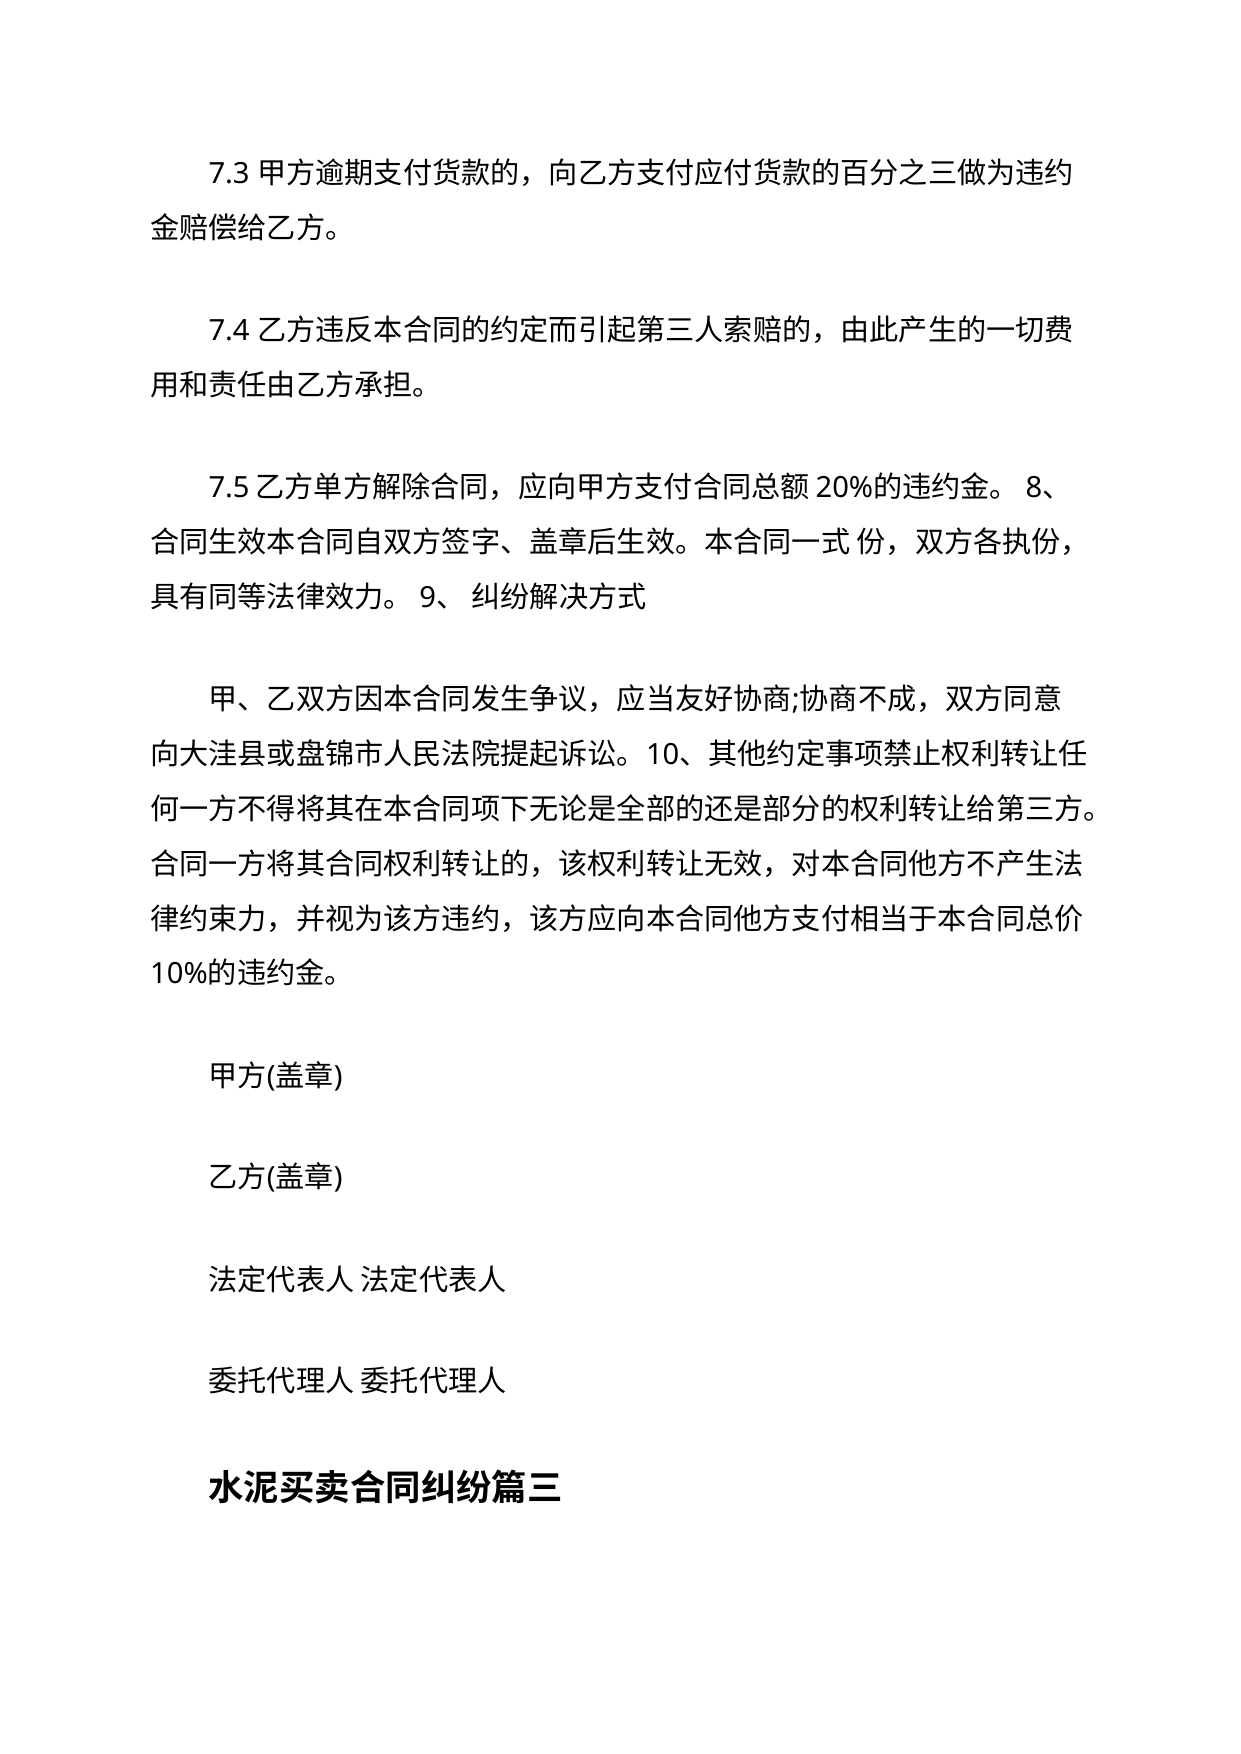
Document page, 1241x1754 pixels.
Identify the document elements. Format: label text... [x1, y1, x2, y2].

text 委托代理人 委托代理人 [150, 1358, 1090, 1400]
text 7.5乙方单方解除合同，应向甲方支付合同总额20%的违约金。 8、 合同生效本合同自双方签字、盖章后生效。本合同一式 份，双方各执份，具有同等法律效力。 9、 纠纷解决方式 [150, 463, 1090, 616]
text 甲、乙双方因本合同发生争议，应当友好协商;协商不成，双方同意向大洼县或盘锦市人民法院提起诉讼。10、其他约定事项禁止权利转让任何一方不得将其在本合同项下无论是全部的还是部分的权利转让给第三方。合同一方将其合同权利转让的，该权利转让无效，对本合同他方不产生法律约束力，并视为该方违约，该方应向本合同他方支付相当于本合同总价10%的违约金。 [150, 675, 1090, 992]
text 乙方(盖章) [150, 1154, 1090, 1196]
text 甲方(盖章) [150, 1052, 1090, 1094]
text 7.3 甲方逾期支付货款的，向乙方支付应付货款的百分之三做为违约金赔偿给乙方。 [150, 150, 1090, 247]
text 水泥买卖合同纠纷篇三 [150, 1459, 1090, 1511]
text 7.4 乙方违反本合同的约定而引起第三人索赔的，由此产生的一切费用和责任由乙方承担。 [150, 307, 1090, 404]
text 法定代表人 法定代表人 [150, 1256, 1090, 1298]
